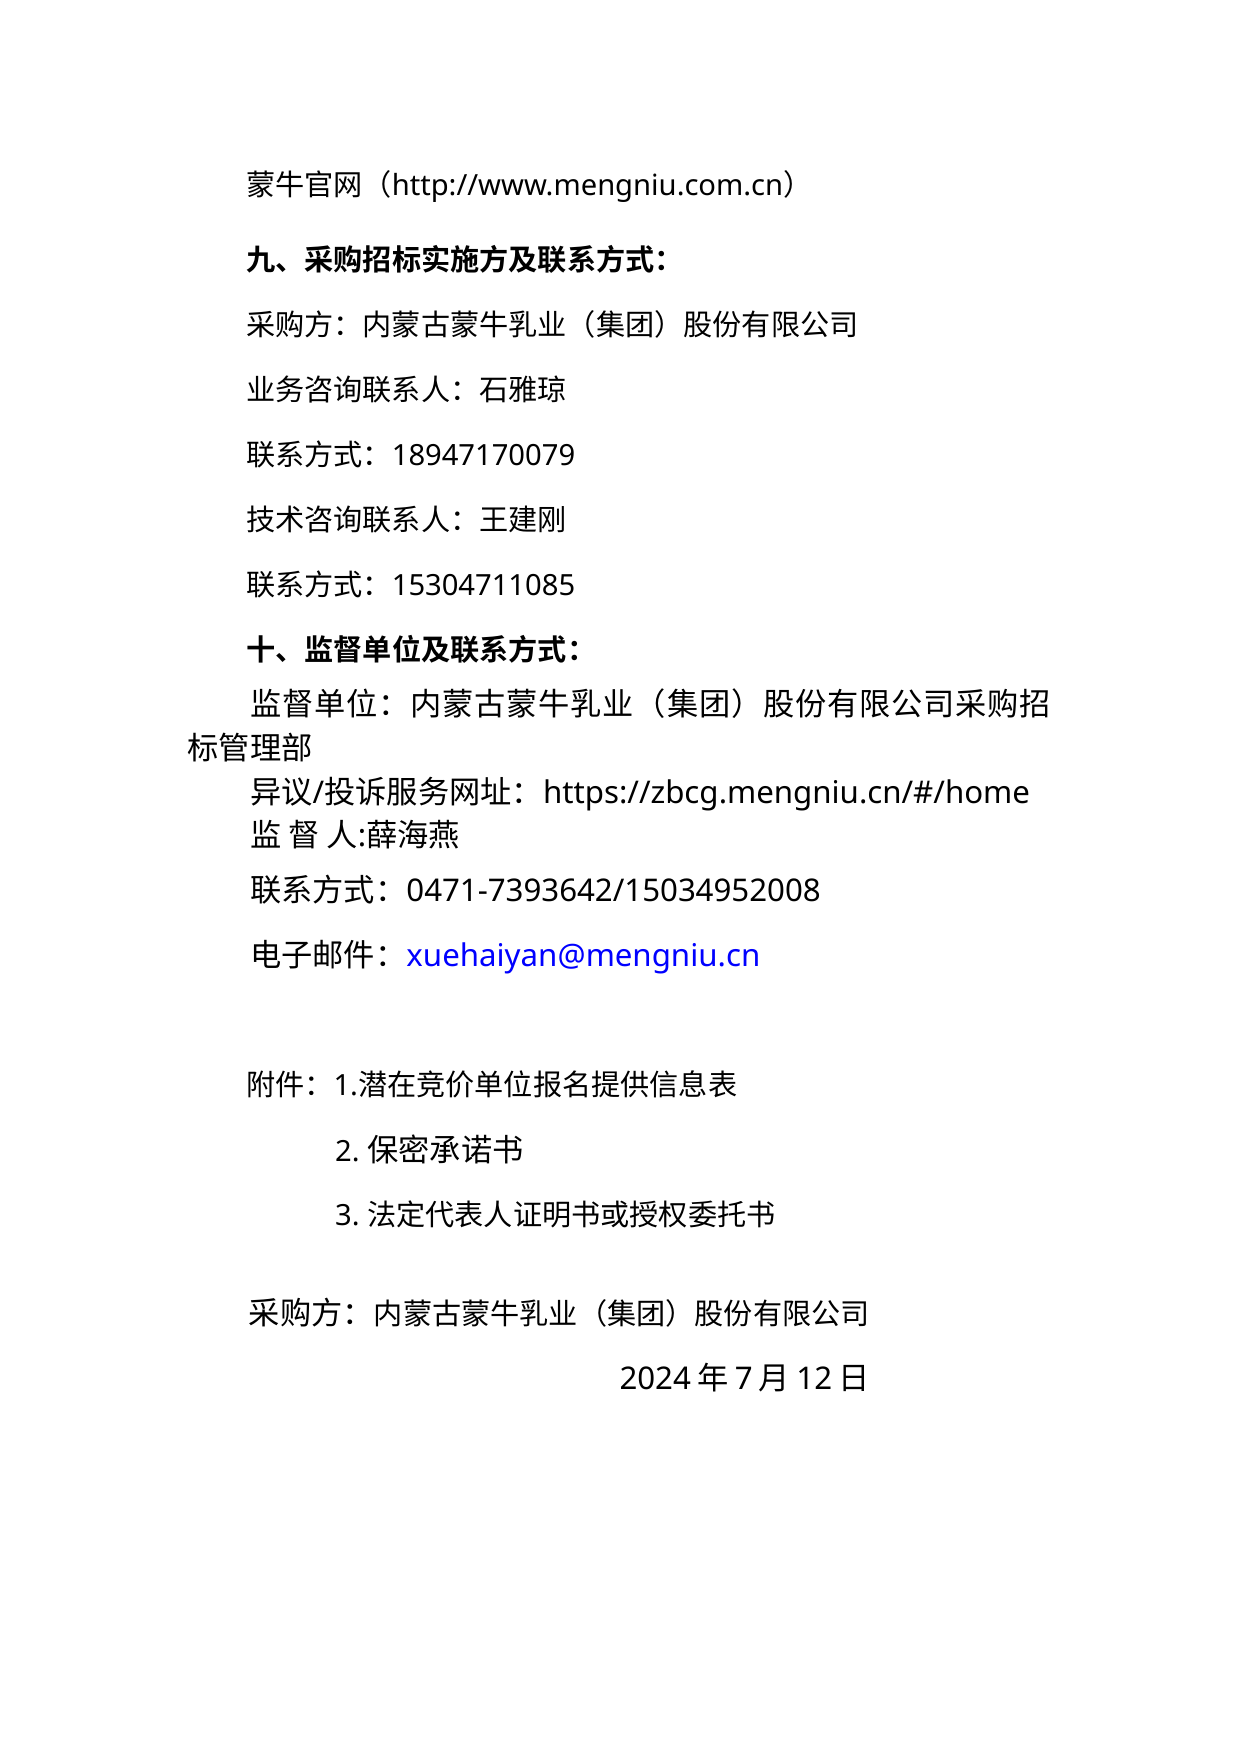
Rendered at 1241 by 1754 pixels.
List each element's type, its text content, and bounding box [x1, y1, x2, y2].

text 监督单位：内蒙古蒙牛乳业（集团）股份有限公司采购招标管理部 [187, 681, 1053, 768]
text 技术咨询联系人：王建刚 [187, 486, 1053, 551]
text 采购方：内蒙古蒙牛乳业（集团）股份有限公司 2024年7月12日 [187, 1278, 869, 1408]
text 附件：1.潜在竞价单位报名提供信息表 [187, 1051, 1053, 1116]
text 蒙牛官网（http://www.mengniu.com.cn） [187, 162, 1053, 204]
text 十、监督单位及联系方式： [187, 616, 1053, 681]
list 保密承诺书 [187, 1116, 1053, 1181]
list 法定代表人证明书或授权委托书 [187, 1181, 1053, 1246]
text 采购方：内蒙古蒙牛乳业（集团）股份有限公司 [187, 291, 1053, 356]
text 业务咨询联系人：石雅琼 [187, 356, 1053, 421]
text 九、采购招标实施方及联系方式： [187, 226, 1053, 291]
text 异议/投诉服务网址：https://zbcg.mengniu.cn/#/home [187, 768, 1053, 812]
text 监 督 人:薛海燕 [187, 812, 1053, 856]
text 联系方式：0471-7393642/15034952008 [187, 856, 1053, 921]
text 电子邮件：xuehaiyan@mengniu.cn [187, 921, 1053, 986]
text 联系方式：15304711085 [187, 551, 1053, 616]
text 联系方式：18947170079 [187, 421, 1053, 486]
